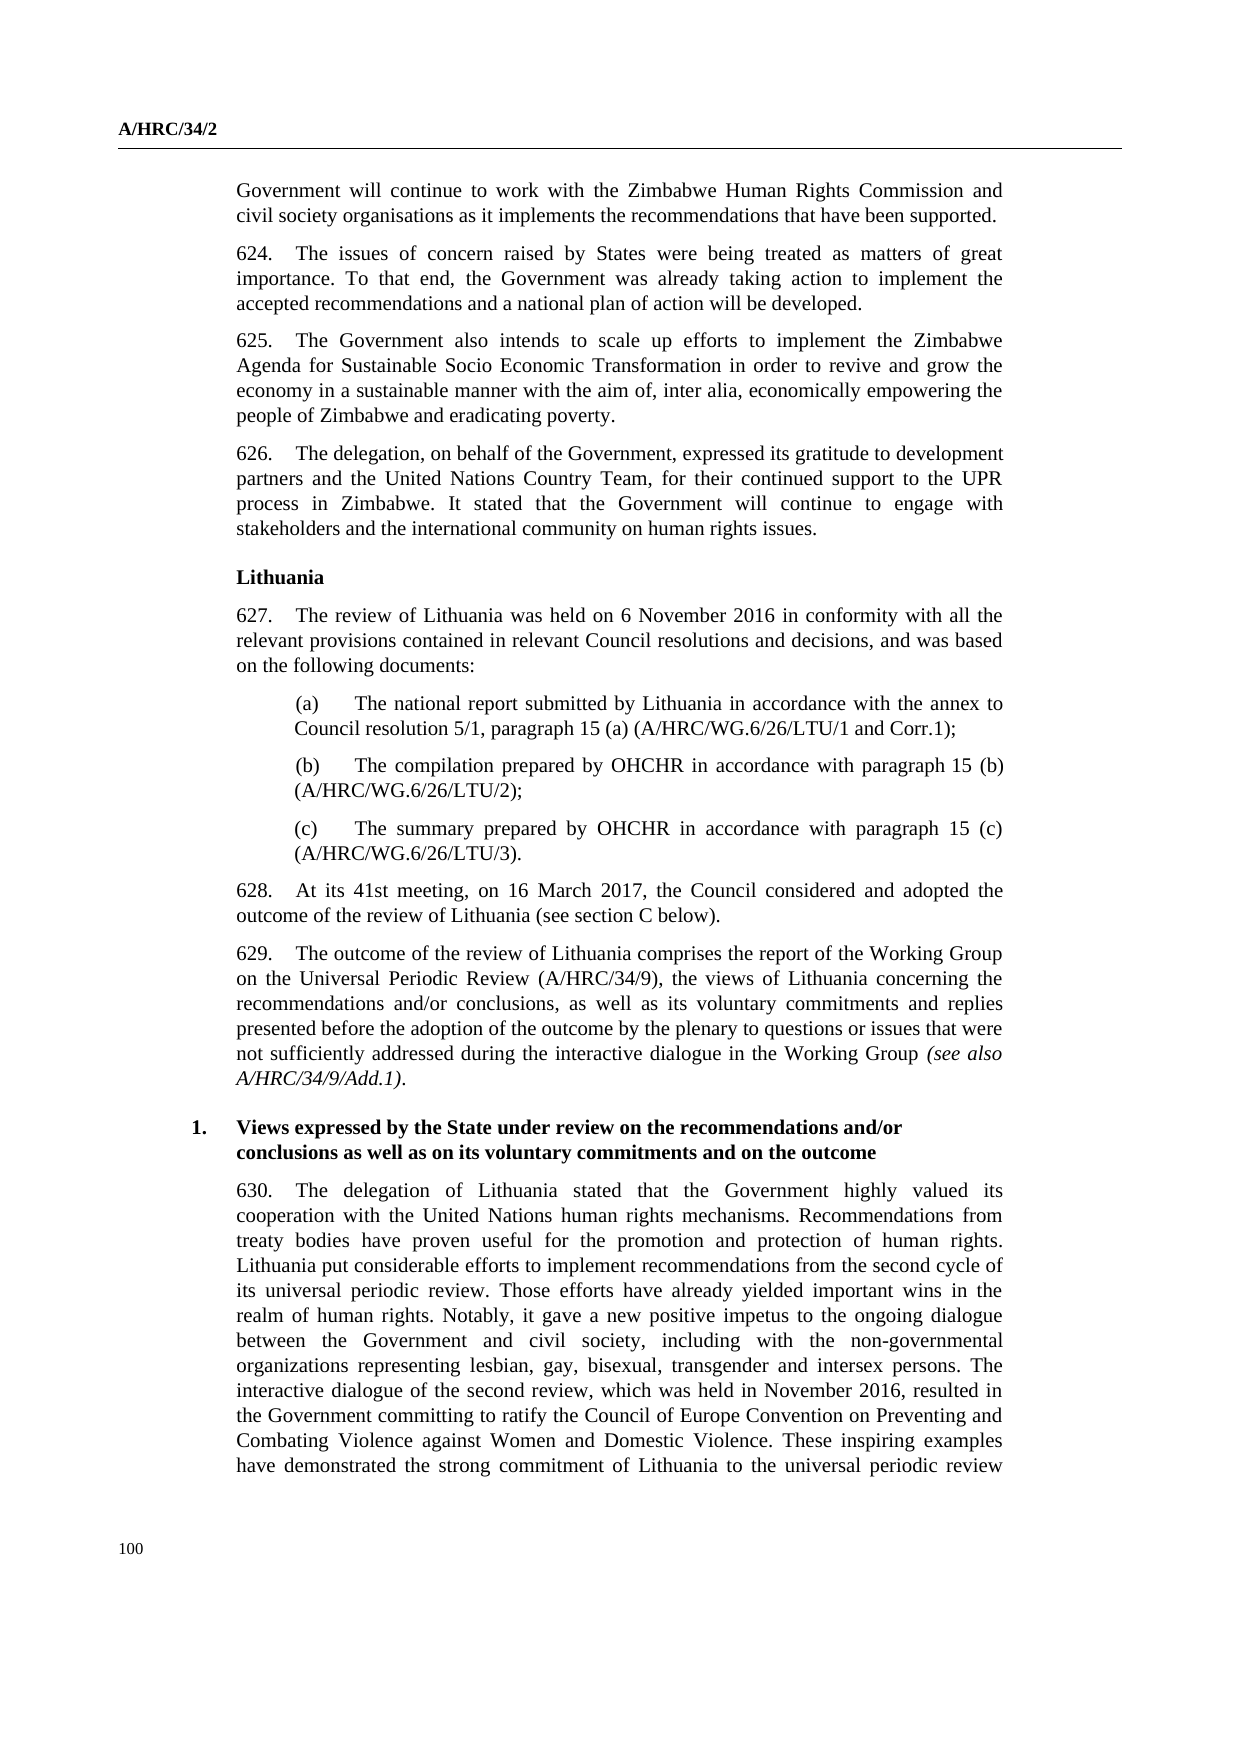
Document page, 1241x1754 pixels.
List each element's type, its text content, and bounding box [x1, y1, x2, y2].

text 1. Views expressed by the State under review on the recommendations and/or conclusions as well as on its voluntary commitments and on the outcome [118, 1115, 1004, 1165]
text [236, 177, 1004, 227]
text 624. The issues of concern raised by States were being treated as matters of great importance. To that end, the Government was already taking action to implement the accepted recommendations and a national plan of action will be developed. [236, 240, 1004, 315]
text 628. At its 41st meeting, on 16 March 2017, the Council considered and adopted the outcome of the review of Lithuania (see section C below). [236, 877, 1004, 927]
text (a) The national report submitted by Lithuania in accordance with the annex to Council resolution 5/1, paragraph 15 (a) (A/HRC/WG.6/26/LTU/1 and Corr.1); [294, 690, 1004, 740]
text 625. The Government also intends to scale up efforts to implement the Zimbabwe Agenda for Sustainable Socio Economic Transformation in order to revive and grow the economy in a sustainable manner with the aim of, inter alia, economically empowering the people of Zimbabwe and eradicating poverty. [236, 327, 1004, 427]
text Lithuania [118, 565, 1004, 590]
text 626. The delegation, on behalf of the Government, expressed its gratitude to development partners and the United Nations Country Team, for their continued support to the UPR process in Zimbabwe. It stated that the Government will continue to engage with stakeholders and the international community on human rights issues. [236, 440, 1004, 540]
text 627. The review of Lithuania was held on 6 November 2016 in conformity with all the relevant provisions contained in relevant Council resolutions and decisions, and was based on the following documents: [236, 602, 1004, 677]
text 629. The outcome of the review of Lithuania comprises the report of the Working Group on the Universal Periodic Review (A/HRC/34/9), the views of Lithuania concerning the recommendations and/or conclusions, as well as its voluntary commitments and replies presented before the adoption of the outcome by the plenary to questions or issues that were not sufficiently addressed during the interactive dialogue in the Working Group (see also A/HRC/34/9/Add.1). [236, 940, 1004, 1090]
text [236, 1177, 1004, 1477]
text (c) The summary prepared by OHCHR in accordance with paragraph 15 (c) (A/HRC/WG.6/26/LTU/3). [294, 815, 1004, 865]
text (b) The compilation prepared by OHCHR in accordance with paragraph 15 (b) (A/HRC/WG.6/26/LTU/2); [294, 752, 1004, 802]
